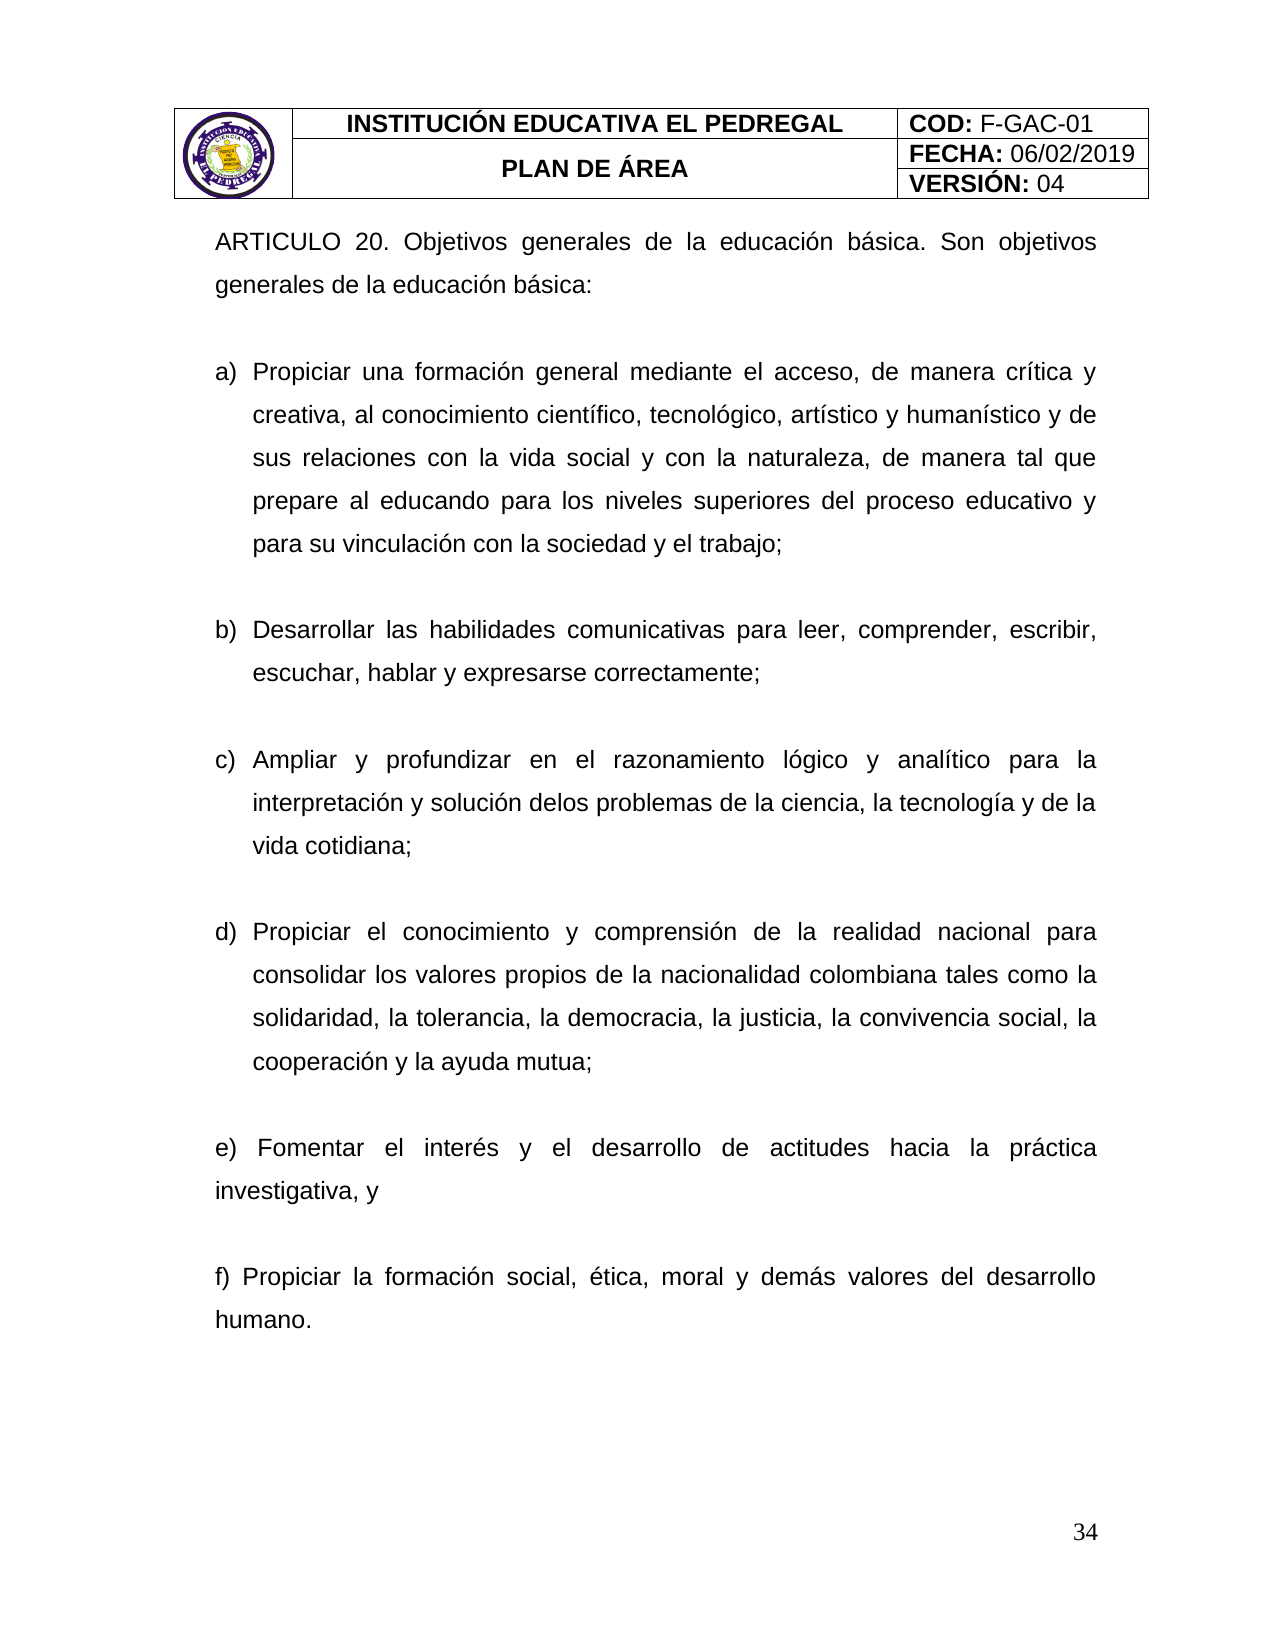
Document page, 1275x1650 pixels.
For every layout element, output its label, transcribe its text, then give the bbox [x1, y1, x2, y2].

text e) Fomentar el interés y el desarrollo de actitudes hacia la práctica investigativa, y [215, 1133, 1098, 1205]
text f) Propiciar la formación social, ética, moral y demás valores del desarrollo humano. [215, 1262, 1098, 1334]
list Propiciar una formación general mediante el acceso, de manera crítica y creativa, al conocimiento científico, tecnológico, artístico y humanístico y de sus relaciones con la vida social y con la naturaleza, de manera tal que prepare al educando para los niveles superiores del proceso educativo y para su vinculación con la sociedad y el trabajo; [215, 357, 1098, 558]
text ARTICULO 20. Objetivos generales de la educación básica. Son objetivos generales de la educación básica: [215, 227, 1098, 299]
list Desarrollar las habilidades comunicativas para leer, comprender, escribir, escuchar, hablar y expresarse correctamente; [215, 615, 1098, 687]
list Ampliar y profundizar en el razonamiento lógico y analítico para la interpretación y solución delos problemas de la ciencia, la tecnología y de la vida cotidiana; [215, 745, 1098, 860]
list Propiciar el conocimiento y comprensión de la realidad nacional para consolidar los valores propios de la nacionalidad colombiana tales como la solidaridad, la tolerancia, la democracia, la justicia, la convivencia social, la cooperación y la ayuda mutua; [215, 917, 1098, 1075]
